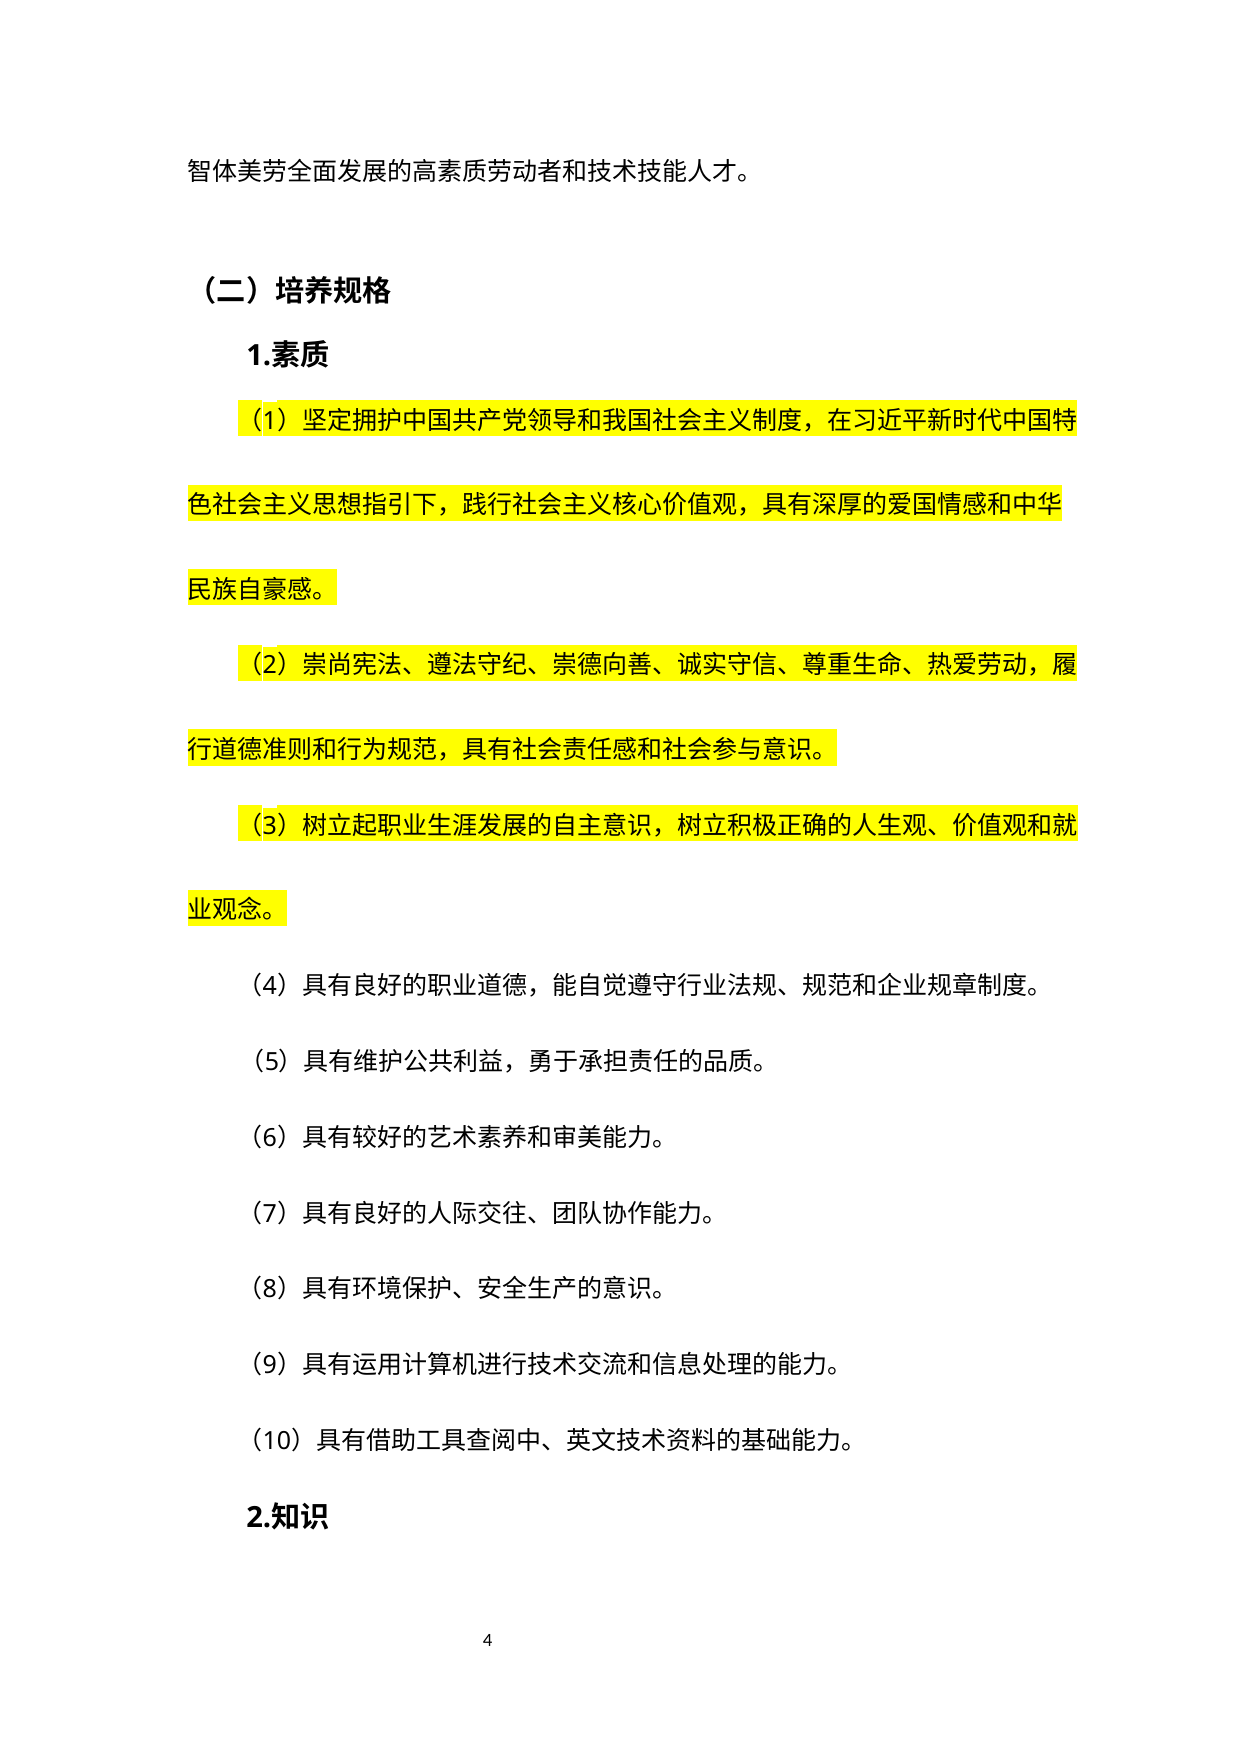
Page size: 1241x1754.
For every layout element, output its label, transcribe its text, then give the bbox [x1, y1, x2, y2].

text （6）具有较好的艺术素养和审美能力。 [187, 1103, 1078, 1168]
text 2.知识 [187, 1482, 1078, 1547]
text （4）具有良好的职业道德，能自觉遵守行业法规、规范和企业规章制度。 [187, 951, 1078, 1016]
subtitle （二）培养规格 [187, 256, 1078, 321]
list （3）树立起职业生涯发展的自主意识，树立积极正确的人生观、价值观和就业观念。 [187, 791, 1078, 940]
text （2）崇尚宪法、遵法守纪、崇德向善、诚实守信、尊重生命、热爱劳动，履行道德准则和行为规范，具有社会责任感和社会参与意识。 [187, 631, 1078, 780]
text （5）具有维护公共利益，勇于承担责任的品质。 [188, 1027, 1078, 1092]
text （9）具有运用计算机进行技术交流和信息处理的能力。 [187, 1330, 1078, 1395]
text （10）具有借助工具查阅中、英文技术资料的基础能力。 [187, 1406, 1078, 1471]
text （1）坚定拥护中国共产党领导和我国社会主义制度，在习近平新时代中国特色社会主义思想指引下，践行社会主义核心价值观，具有深厚的爱国情感和中华民族自豪感。 [187, 386, 1078, 620]
text 1.素质 [187, 321, 1078, 386]
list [187, 137, 1078, 202]
text （7）具有良好的人际交往、团队协作能力。 [187, 1179, 1078, 1244]
text （8）具有环境保护、安全生产的意识。 [187, 1254, 1078, 1319]
